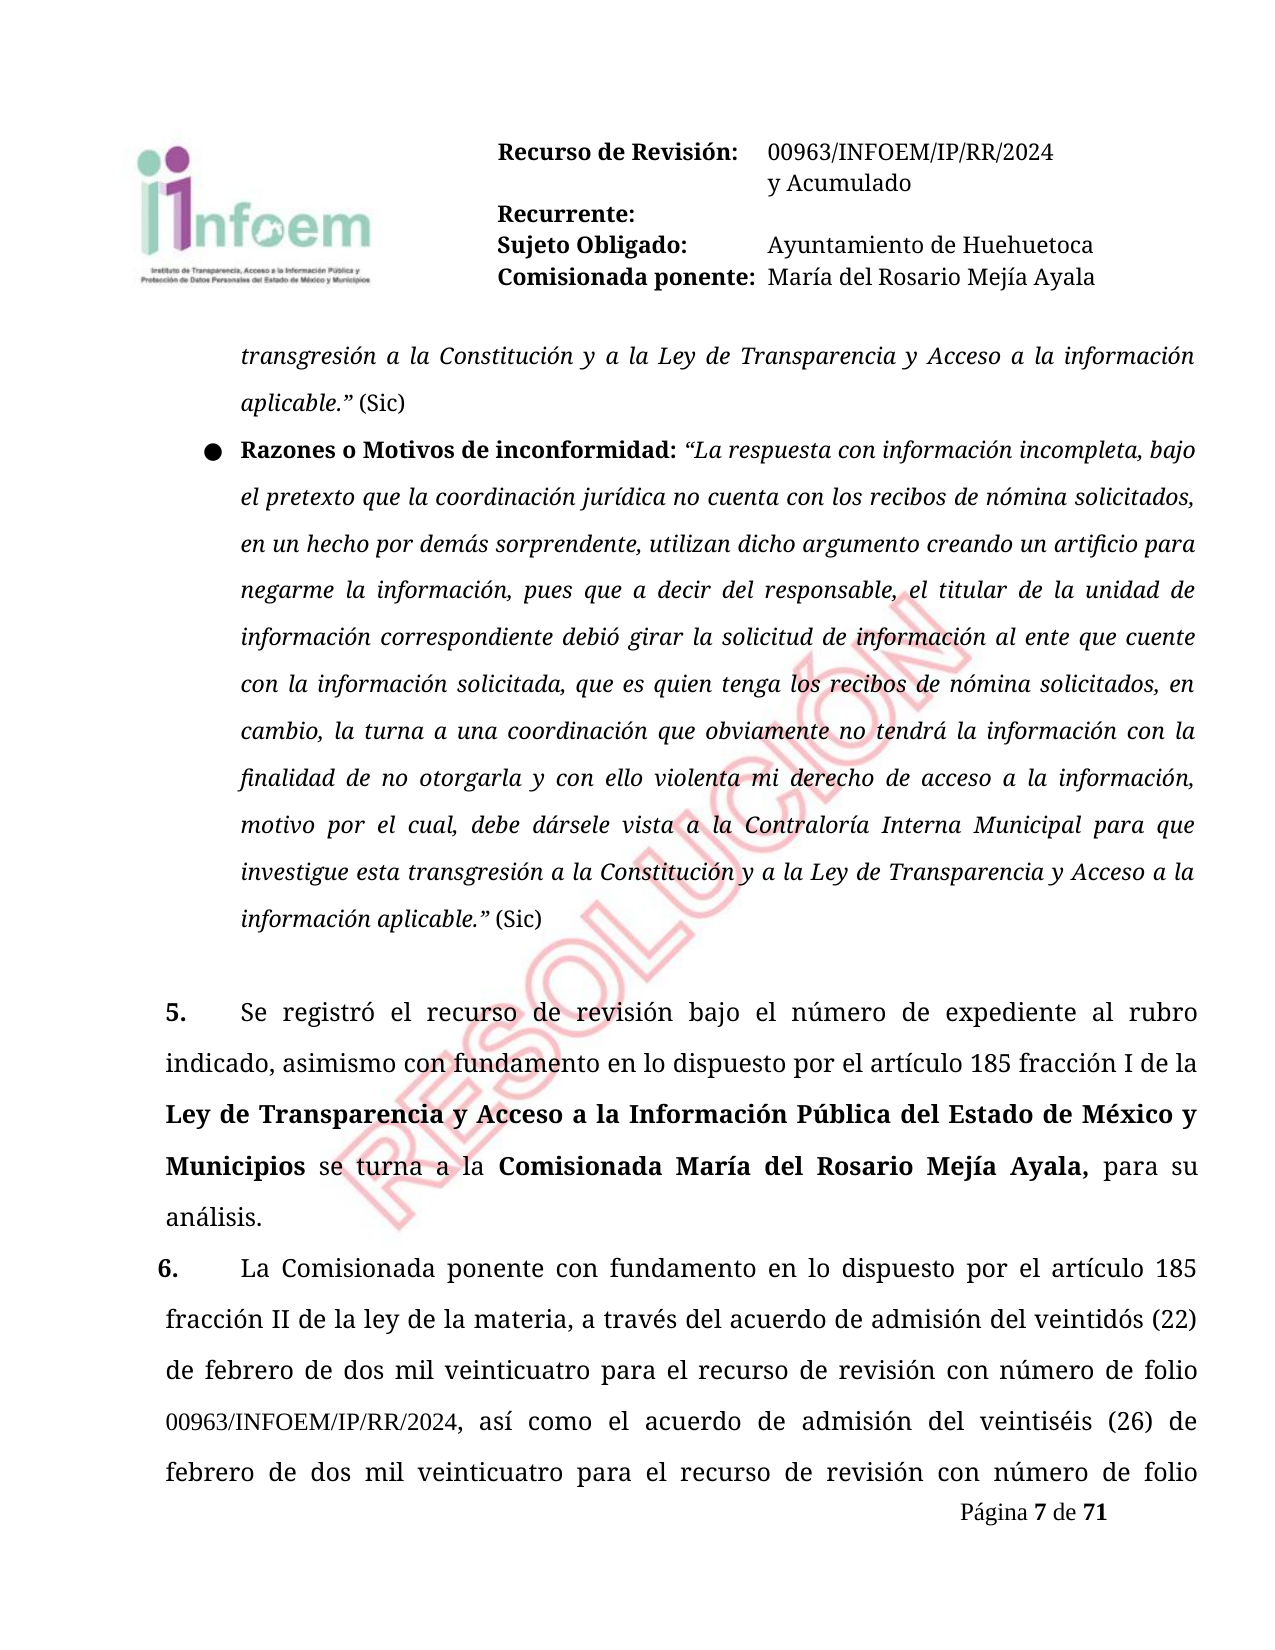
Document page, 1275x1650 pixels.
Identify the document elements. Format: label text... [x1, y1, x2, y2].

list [203, 340, 1199, 418]
list Razones o Motivos de inconformidad: “La respuesta con información incompleta, bajo el pretexto que la coordinación jurídica no cuenta con los recibos de nómina solicitados, en un hecho por demás sorprendente, utilizan dicho argumento creando un artificio para negarme la información, pues que a decir del responsable, el titular de la unidad de información correspondiente debió girar la solicitud de información al ente que cuente con la información solicitada, que es quien tenga los recibos de nómina solicitados, en cambio, la turna a una coordinación que obviamente no tendrá la información con la finalidad de no otorgarla y con ello violenta mi derecho de acceso a la información, motivo por el cual, debe dársele vista a la Contraloría Interna Municipal para que investigue esta transgresión a la Constitución y a la Ley de Transparencia y Acceso a la información aplicable.” (Sic) [203, 434, 1199, 934]
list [157, 1250, 1199, 1488]
picture [22, 88, 1251, 1650]
list Se registró el recurso de revisión bajo el número de expediente al rubro indicado, asimismo con fundamento en lo dispuesto por el artículo 185 fracción I de la Ley de Transparencia y Acceso a la Información Pública del Estado de México y Municipios se turna a la Comisionada María del Rosario Mejía Ayala, para su análisis. [165, 995, 1199, 1233]
